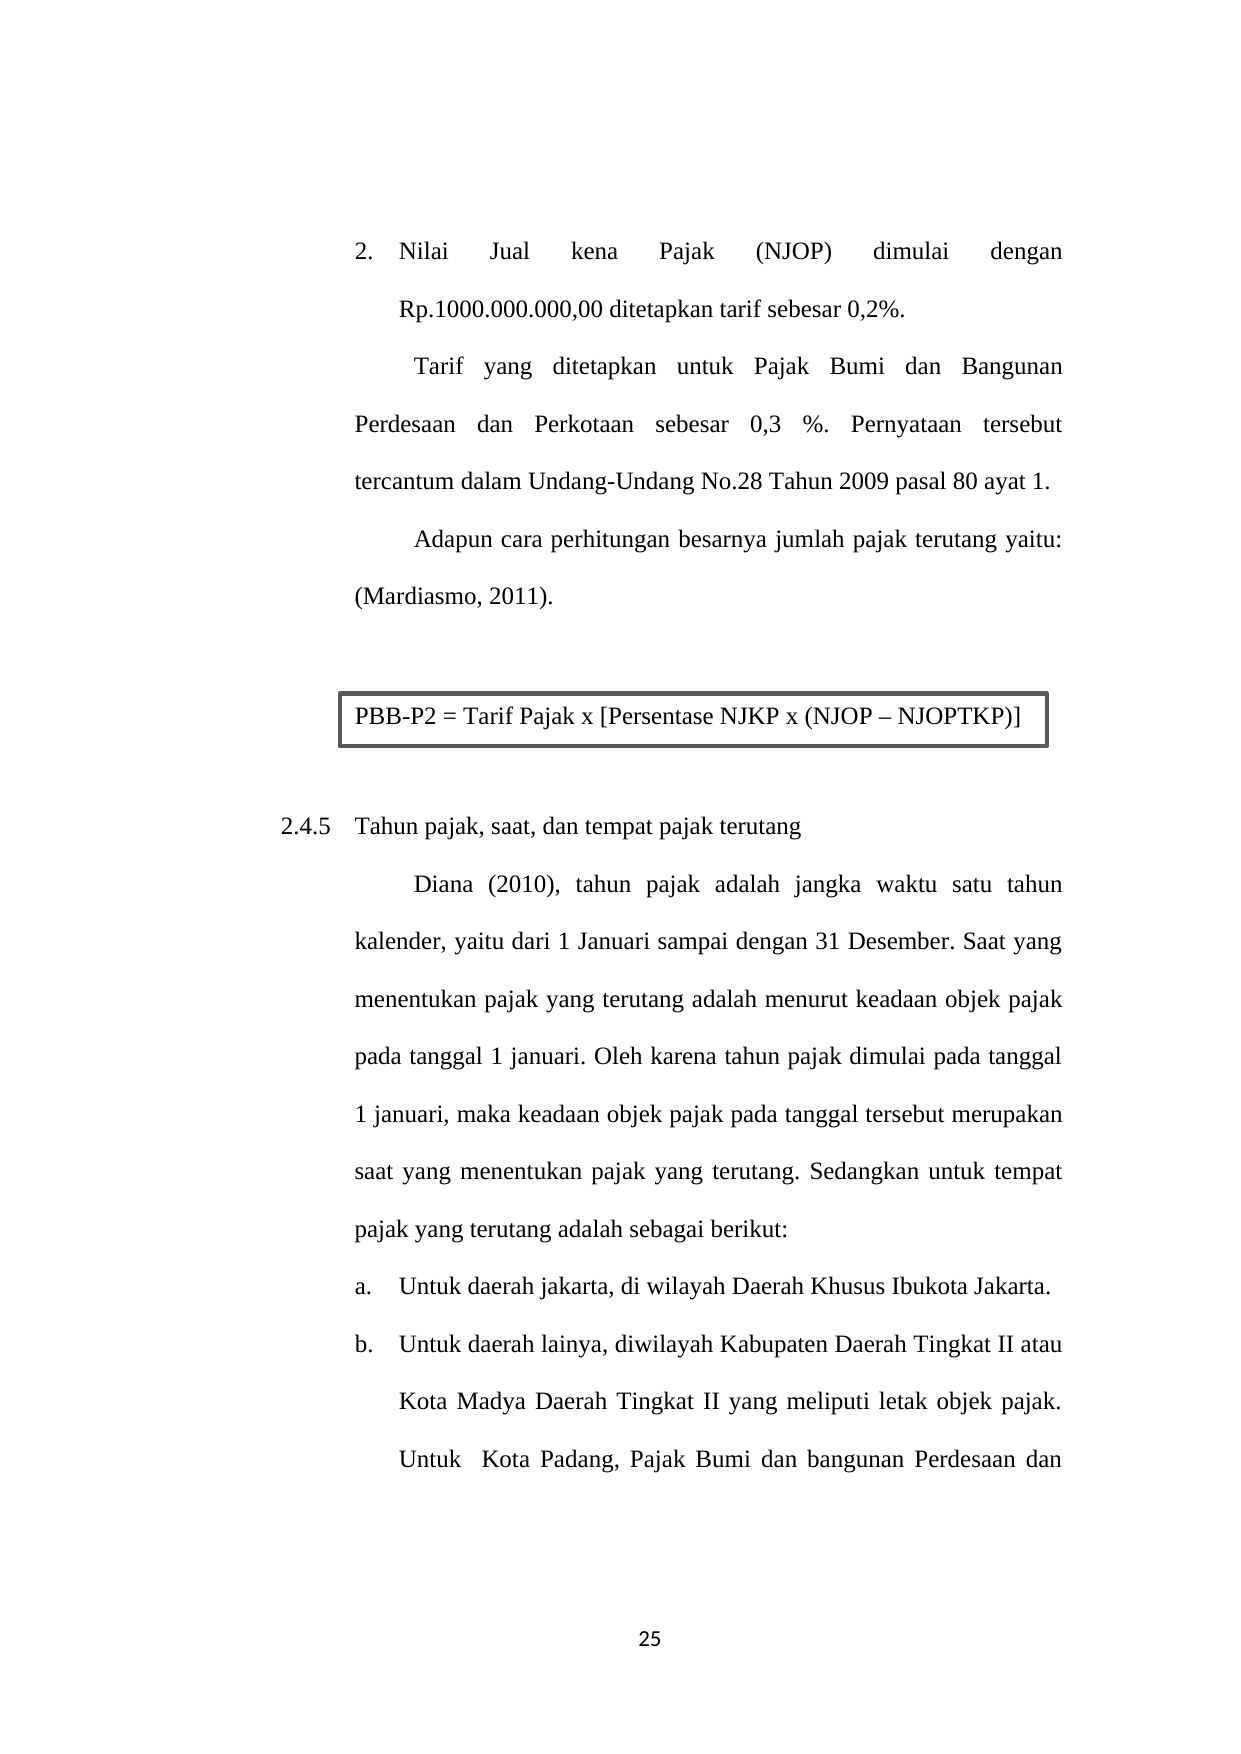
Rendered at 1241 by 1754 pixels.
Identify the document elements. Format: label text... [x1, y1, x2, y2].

text Diana (2010), tahun pajak adalah jangka waktu satu tahun kalender, yaitu dari 1 Januari sampai dengan 31 Desember. Saat yang menentukan pajak yang terutang adalah menurut keadaan objek pajak pada tanggal 1 januari. Oleh karena tahun pajak dimulai pada tanggal 1 januari, maka keadaan objek pajak pada tanggal tersebut merupakan saat yang menentukan pajak yang terutang. Sedangkan untuk tempat pajak yang terutang adalah sebagai berikut: [354, 869, 1063, 1242]
list Tarif yang ditetapkan untuk Pajak Bumi dan Bangunan Perdesaan dan Perkotaan sebesar 0,3 %. Pernyataan tersebut tercantum dalam Undang-Undang No.28 Tahun 2009 pasal 80 ayat 1. [354, 351, 1063, 495]
list Adapun cara perhitungan besarnya jumlah pajak terutang yaitu: (Mardiasmo, 2011). [354, 524, 1063, 610]
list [354, 1329, 1063, 1472]
list Nilai Jual kena Pajak (NJOP) dimulai dengan Rp.1000.000.000,00 ditetapkan tarif sebesar 0,2%. [354, 236, 1063, 322]
list Tahun pajak, saat, dan tempat pajak terutang [281, 811, 1063, 840]
list Untuk daerah jakarta, di wilayah Daerah Khusus Ibukota Jakarta. [354, 1271, 1063, 1300]
